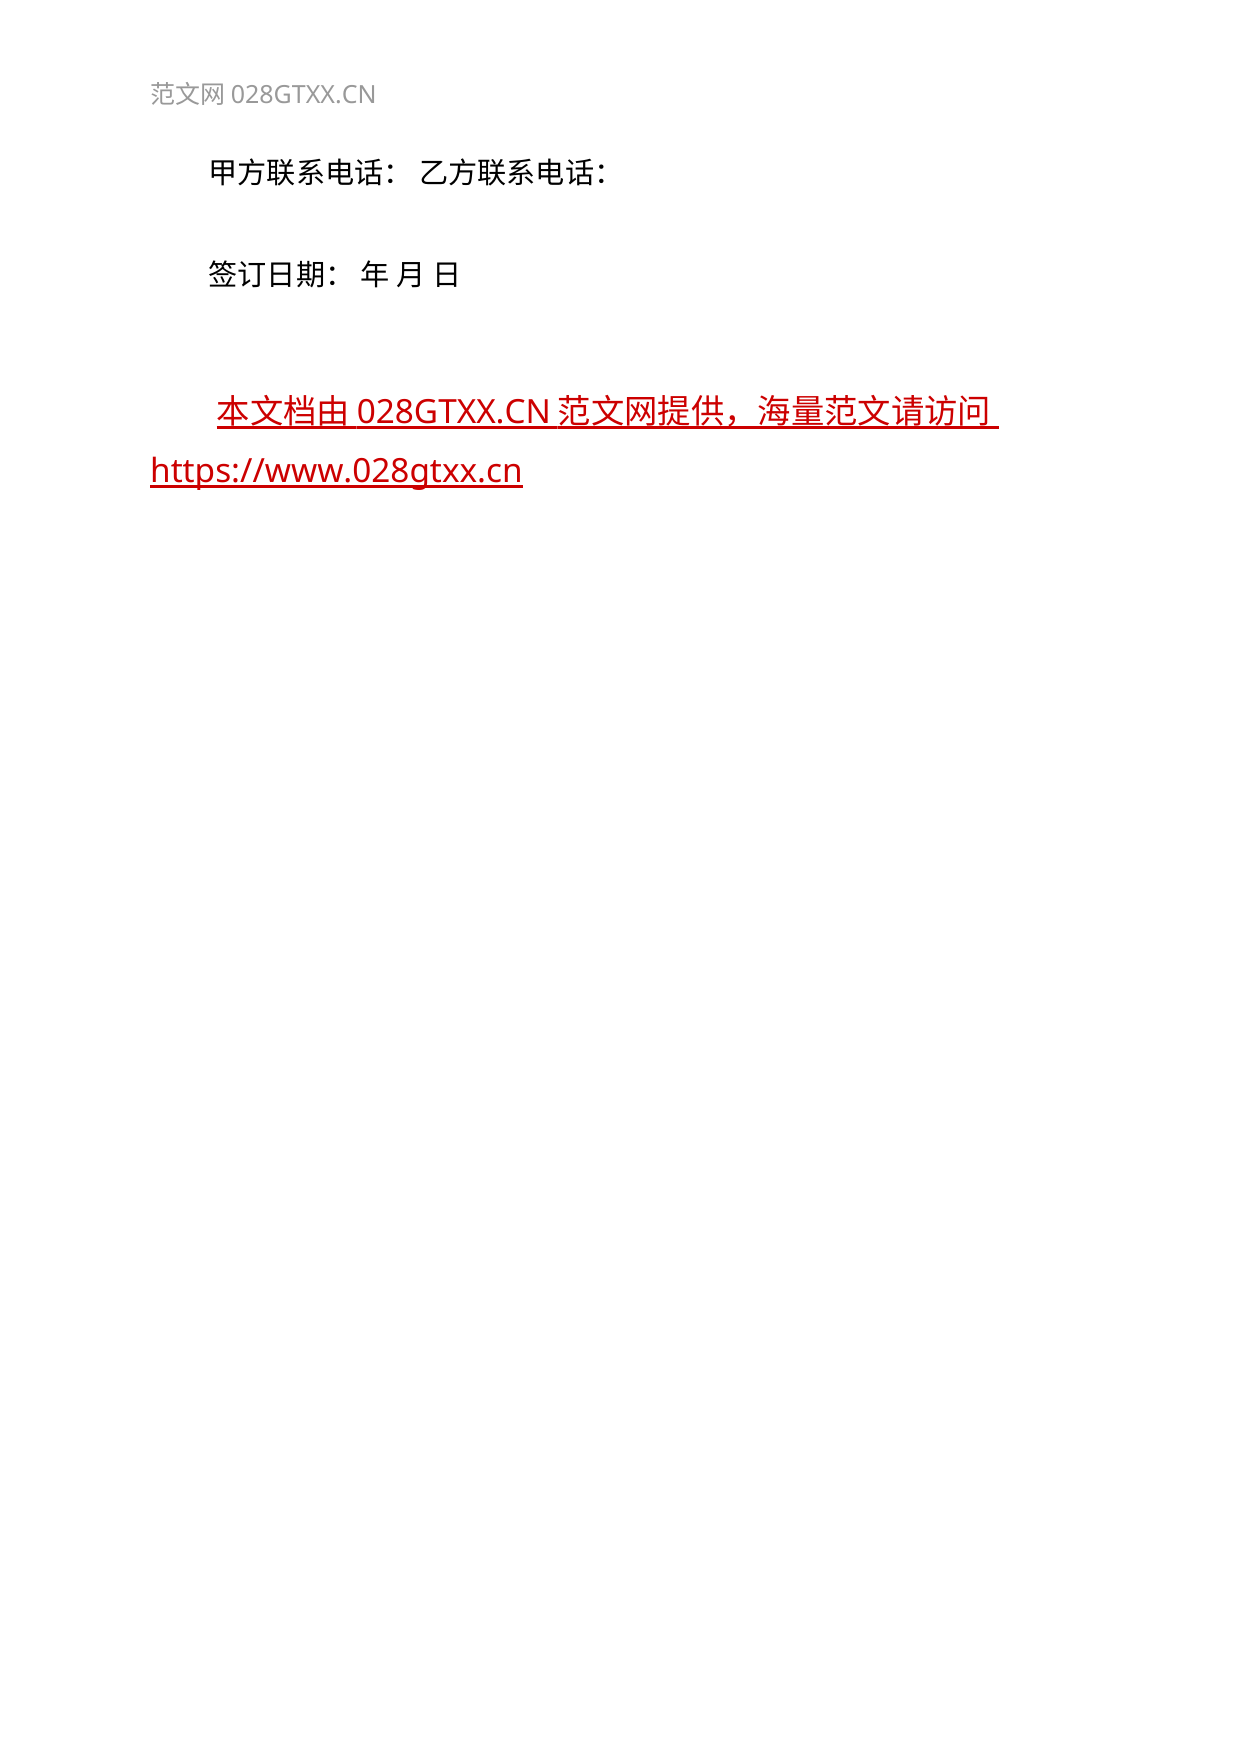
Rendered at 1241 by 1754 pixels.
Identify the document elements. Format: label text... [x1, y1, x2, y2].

text 签订日期： 年 月 日 [150, 252, 1090, 294]
text 甲方联系电话： 乙方联系电话： [150, 150, 1090, 192]
text 本文档由028GTXX.CN范文网提供，海量范文请访问 https://www.028gtxx.cn [150, 385, 1090, 492]
